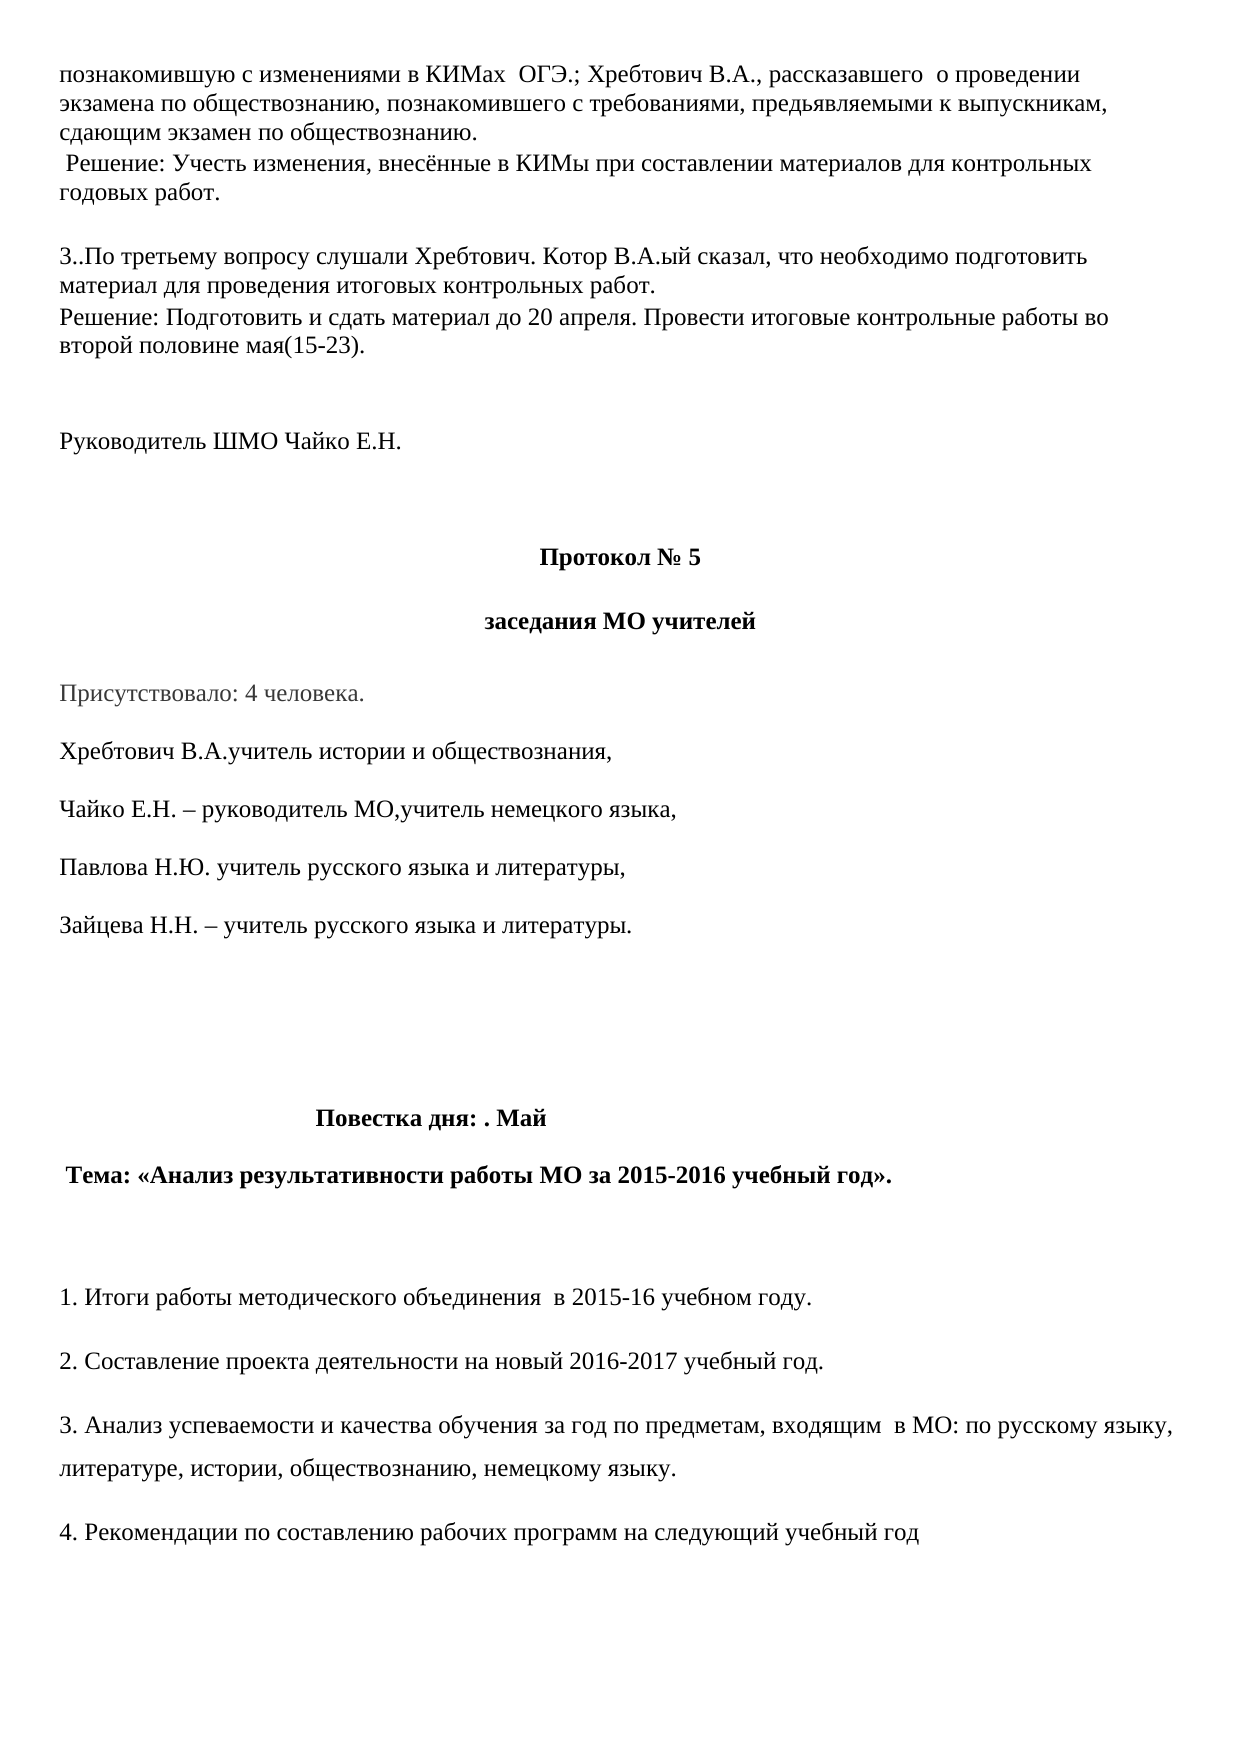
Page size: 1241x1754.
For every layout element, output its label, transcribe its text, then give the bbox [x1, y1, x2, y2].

text Решение: Подготовить и сдать материал до 20 апреля. Провести итоговые контрольные работы во второй половине мая(15-23). [59, 302, 1181, 359]
text 3..По третьему вопросу слушали Хребтович. Котор В.А.ый сказал, что необходимо подготовить материал для проведения итоговых контрольных работ. [59, 241, 1181, 298]
text Павлова Н.Ю. учитель русского языка и литературы, [59, 852, 1181, 881]
text Чайко Е.Н. – руководитель МО,учитель немецкого языка, [59, 794, 1181, 823]
text Хребтович В.А.учитель истории и обществознания, [59, 736, 1181, 765]
text Присутствовало: 4 человека. [59, 678, 1181, 707]
text Решение: Учесть изменения, внесённые в КИМы при составлении материалов для контрольных годовых работ. [59, 148, 1181, 206]
text Зайцева Н.Н. – учитель русского языка и литературы. [59, 910, 1181, 938]
text Повестка дня: . Май [59, 1103, 1181, 1131]
text 2. Составление проекта деятельности на новый 2016-2017 учебный год. [59, 1346, 1181, 1375]
text Руководитель ШМО Чайко Е.Н. [59, 426, 1181, 455]
text 3. Анализ успеваемости и качества обучения за год по предметам, входящим в МО: по русскому языку, литературе, истории, обществознанию, немецкому языку. [59, 1410, 1181, 1482]
text Тема: «Анализ результативности работы МО за 2015-2016 учебный год». [59, 1161, 1181, 1189]
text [59, 59, 1181, 145]
text 4. Рекомендации по составлению рабочих программ на следующий учебный год [59, 1517, 1181, 1546]
text Протокол № 5 [59, 542, 1181, 571]
text 1. Итоги работы методического объединения в 2015-16 учебном году. [59, 1282, 1181, 1311]
text заседания МО учителей [59, 606, 1181, 634]
